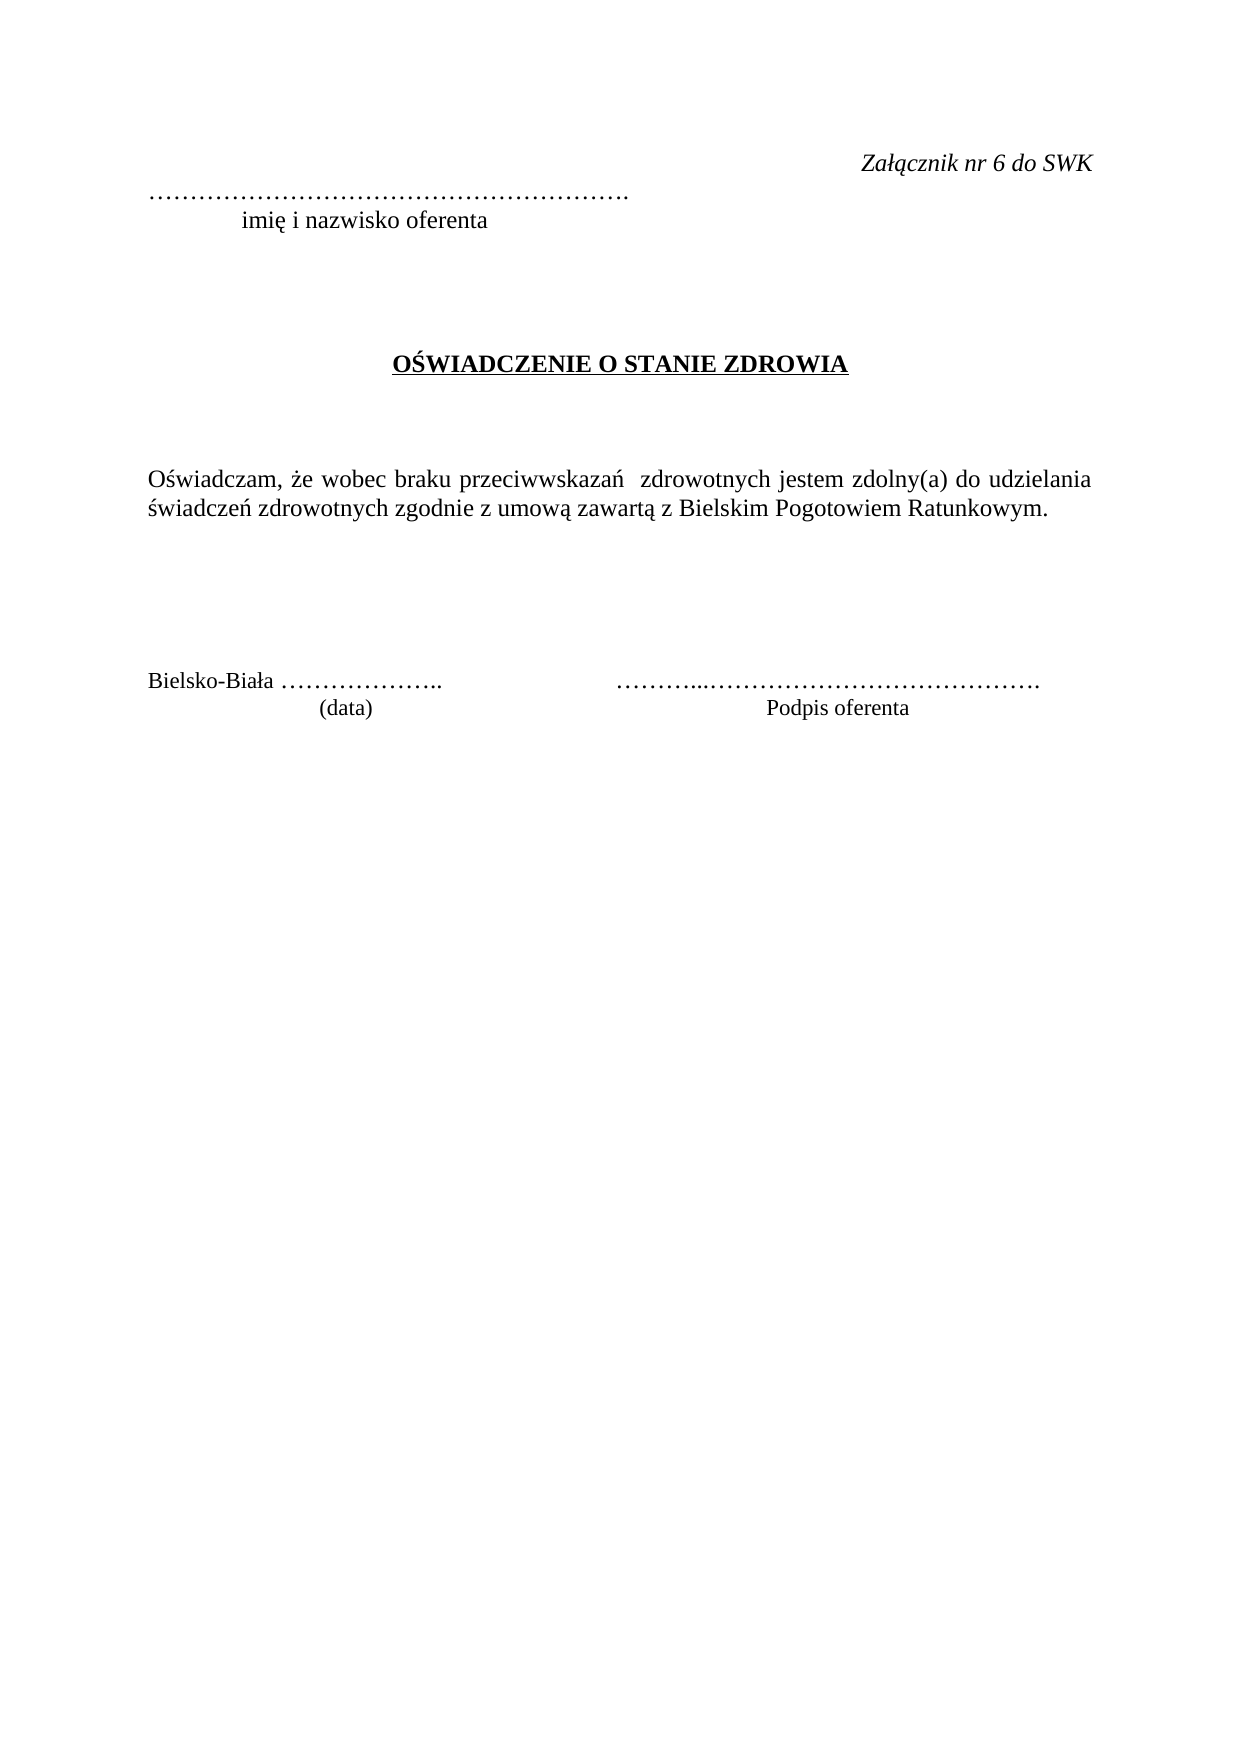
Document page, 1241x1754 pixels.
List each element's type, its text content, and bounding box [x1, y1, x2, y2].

text imię i nazwisko oferenta [148, 205, 1093, 234]
text Załącznik nr 6 do SWK [664, 148, 1093, 176]
text Oświadczam, że wobec braku przeciwwskazań zdrowotnych jestem zdolny(a) do udzielania świadczeń zdrowotnych zgodnie z umową zawartą z Bielskim Pogotowiem Ratunkowym. [148, 464, 1093, 521]
text …………………………………………………. [148, 176, 1093, 205]
text (data) Podpis oferenta [148, 694, 1093, 720]
text OŚWIADCZENIE O STANIE ZDROWIA [148, 349, 1093, 378]
text Bielsko-Biała ……………….. ………...…………………………………. [148, 665, 1093, 694]
